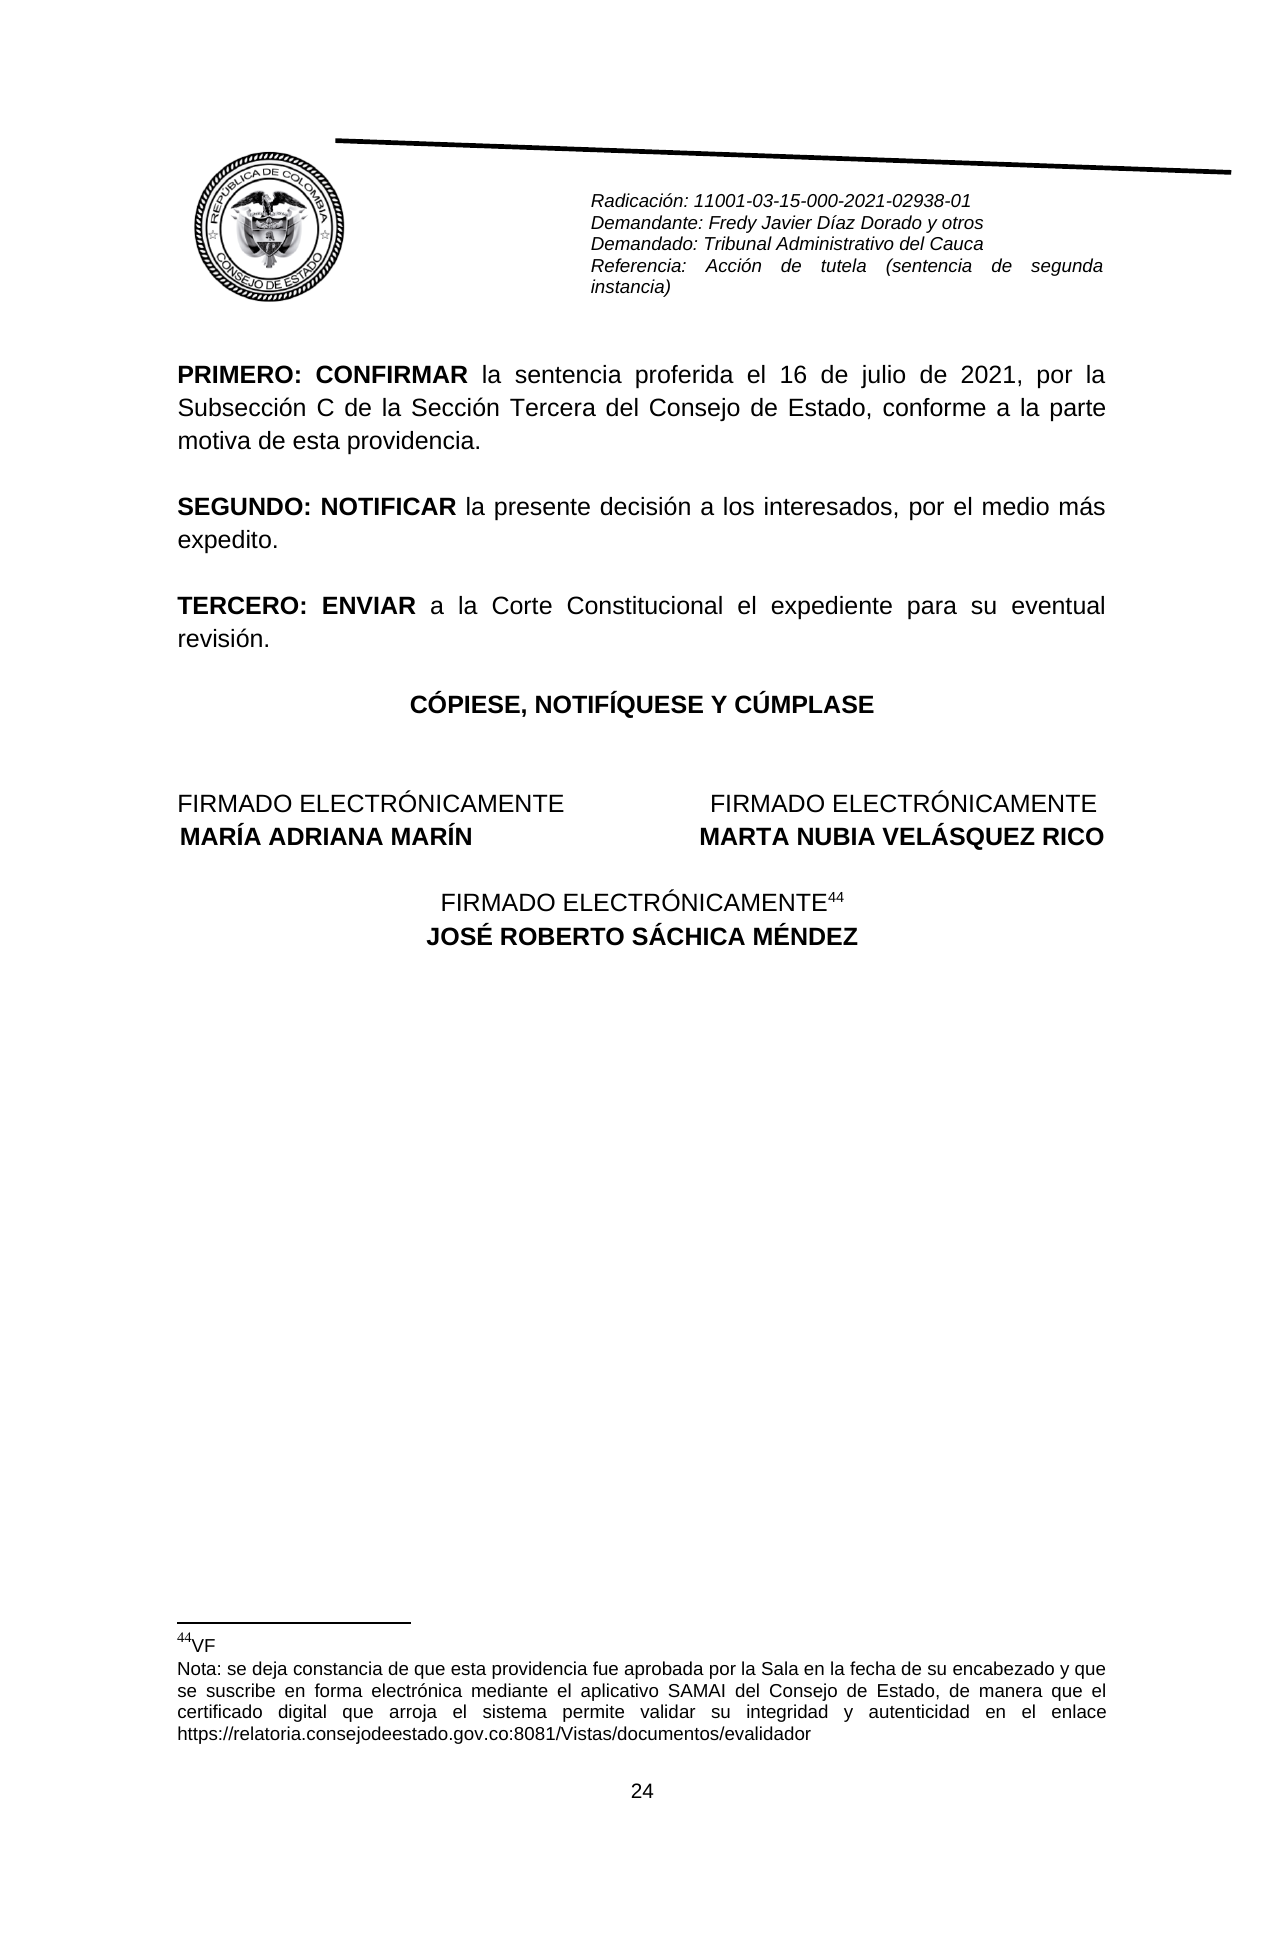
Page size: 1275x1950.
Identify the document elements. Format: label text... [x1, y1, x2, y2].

text CÓPIESE, NOTIFÍQUESE Y CÚMPLASE [177, 690, 1107, 719]
text FIRMADO ELECTRÓNICAMENTE FIRMADO ELECTRÓNICAMENTE [177, 789, 1107, 818]
text TERCERO: ENVIAR a la Corte Constitucional el expediente para su eventual revisión. [177, 591, 1107, 653]
text FIRMADO ELECTRÓNICAMENTE JOSÉ ROBERTO SÁCHICA MÉNDEZ [177, 888, 1107, 950]
picture [177, 141, 361, 312]
text SEGUNDO: NOTIFICAR la presente decisión a los interesados, por el medio más expedito. [177, 492, 1107, 554]
text PRIMERO: CONFIRMAR la sentencia proferida el 16 de julio de 2021, por la Subsección C de la Sección Tercera del Consejo de Estado, conforme a la parte motiva de esta providencia. [177, 360, 1107, 455]
text MARÍA ADRIANA MARÍN MARTA NUBIA VELÁSQUEZ RICO [177, 822, 1107, 851]
